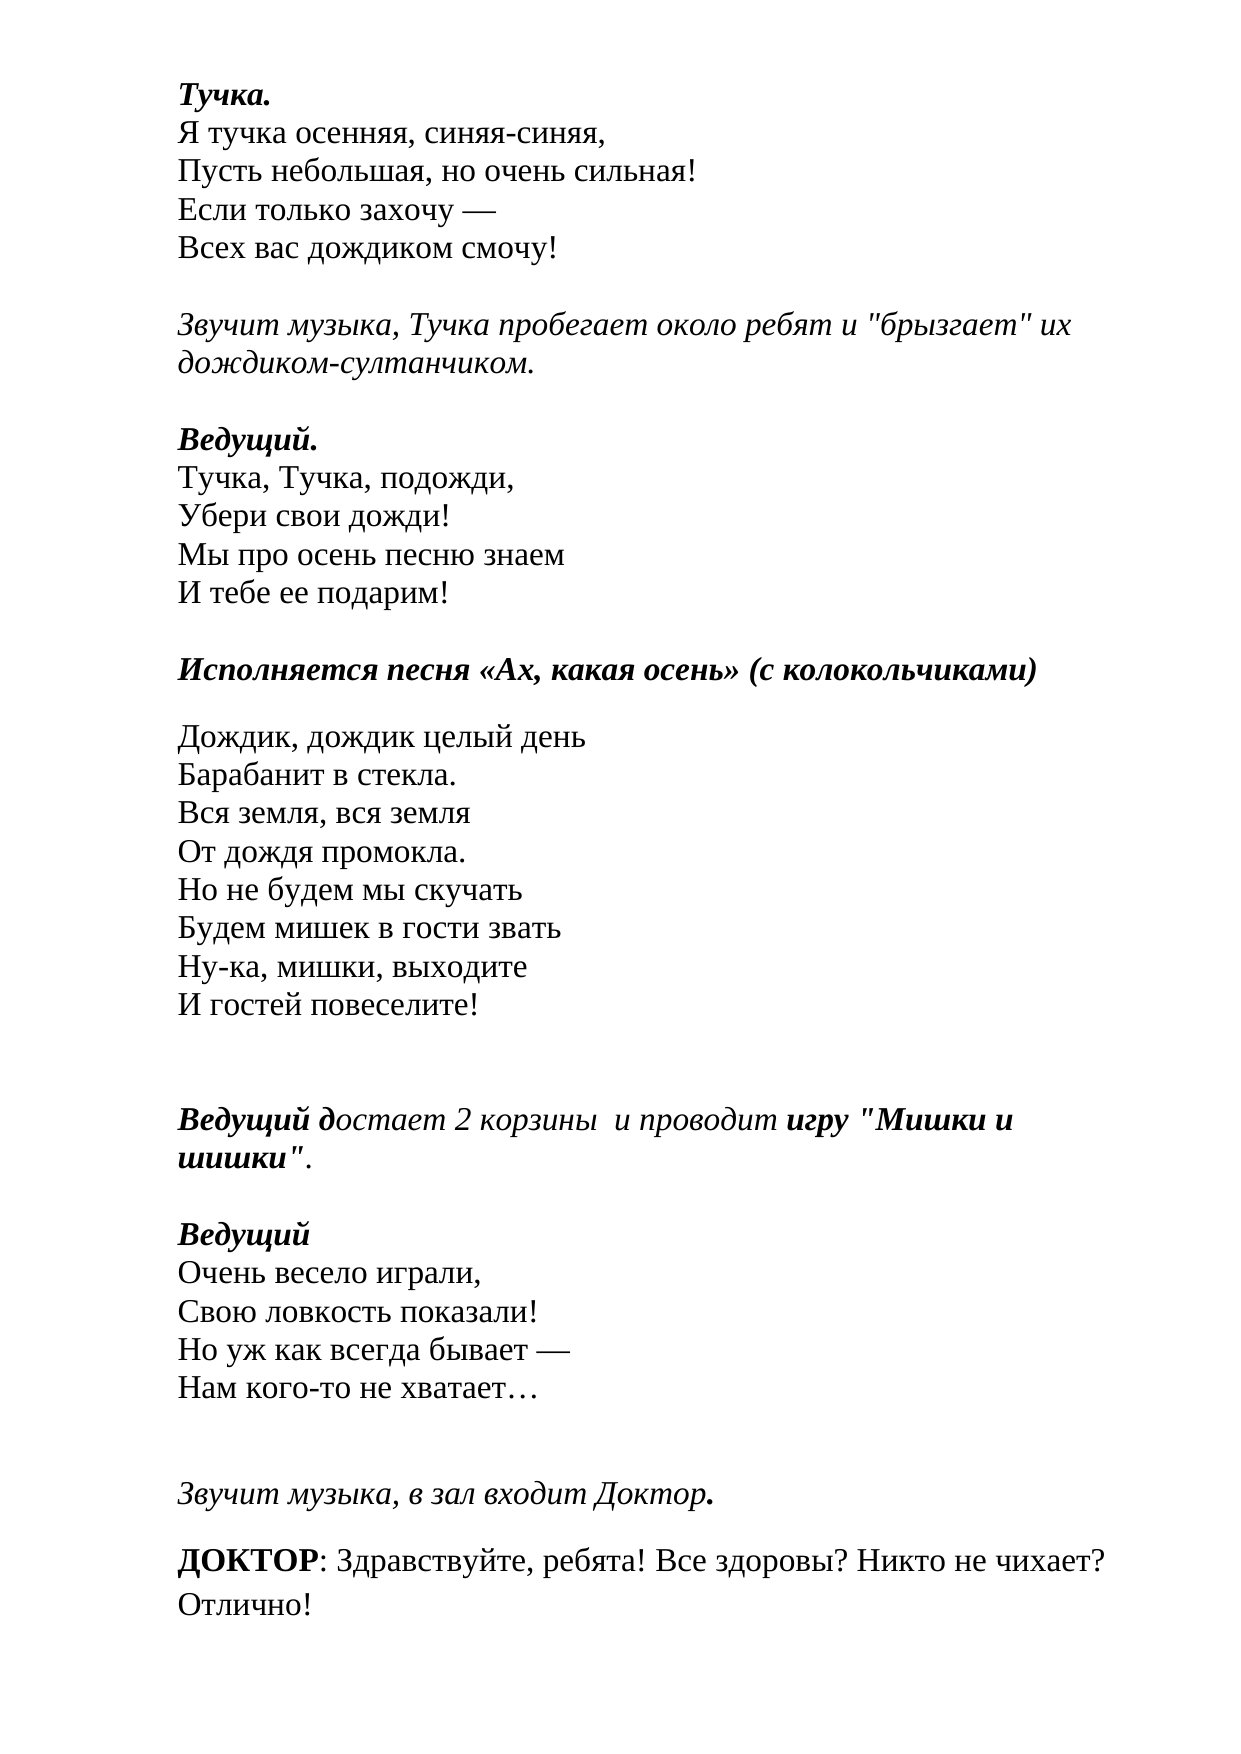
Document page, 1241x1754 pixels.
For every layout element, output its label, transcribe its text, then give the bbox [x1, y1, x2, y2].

text Очень весело играли, Свою ловкость показали! Но уж как всегда бывает — Нам кого-то не хватает… [177, 1253, 1152, 1435]
text Ведущий достает 2 корзины и проводит игру "Мишки и шишки". [177, 1061, 1152, 1176]
text Дождик, дождик целый день Барабанит в стекла. Вся земля, вся земля От дождя промокла. Но не будем мы скучать [177, 716, 1152, 908]
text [177, 74, 1152, 687]
text Звучит музыка, в зал входит Доктор. [177, 1435, 1152, 1540]
text И гостей повеселите! [177, 984, 1152, 1023]
text Будем мишек в гости звать [177, 908, 1152, 946]
text Ведущий [177, 1214, 1152, 1253]
text Ну-ка, мишки, выходите [177, 946, 1152, 984]
text ДОКТОР: Здравствуйте, ребята! Все здоровы? Никто не чихает? Отлично! [177, 1540, 1152, 1622]
